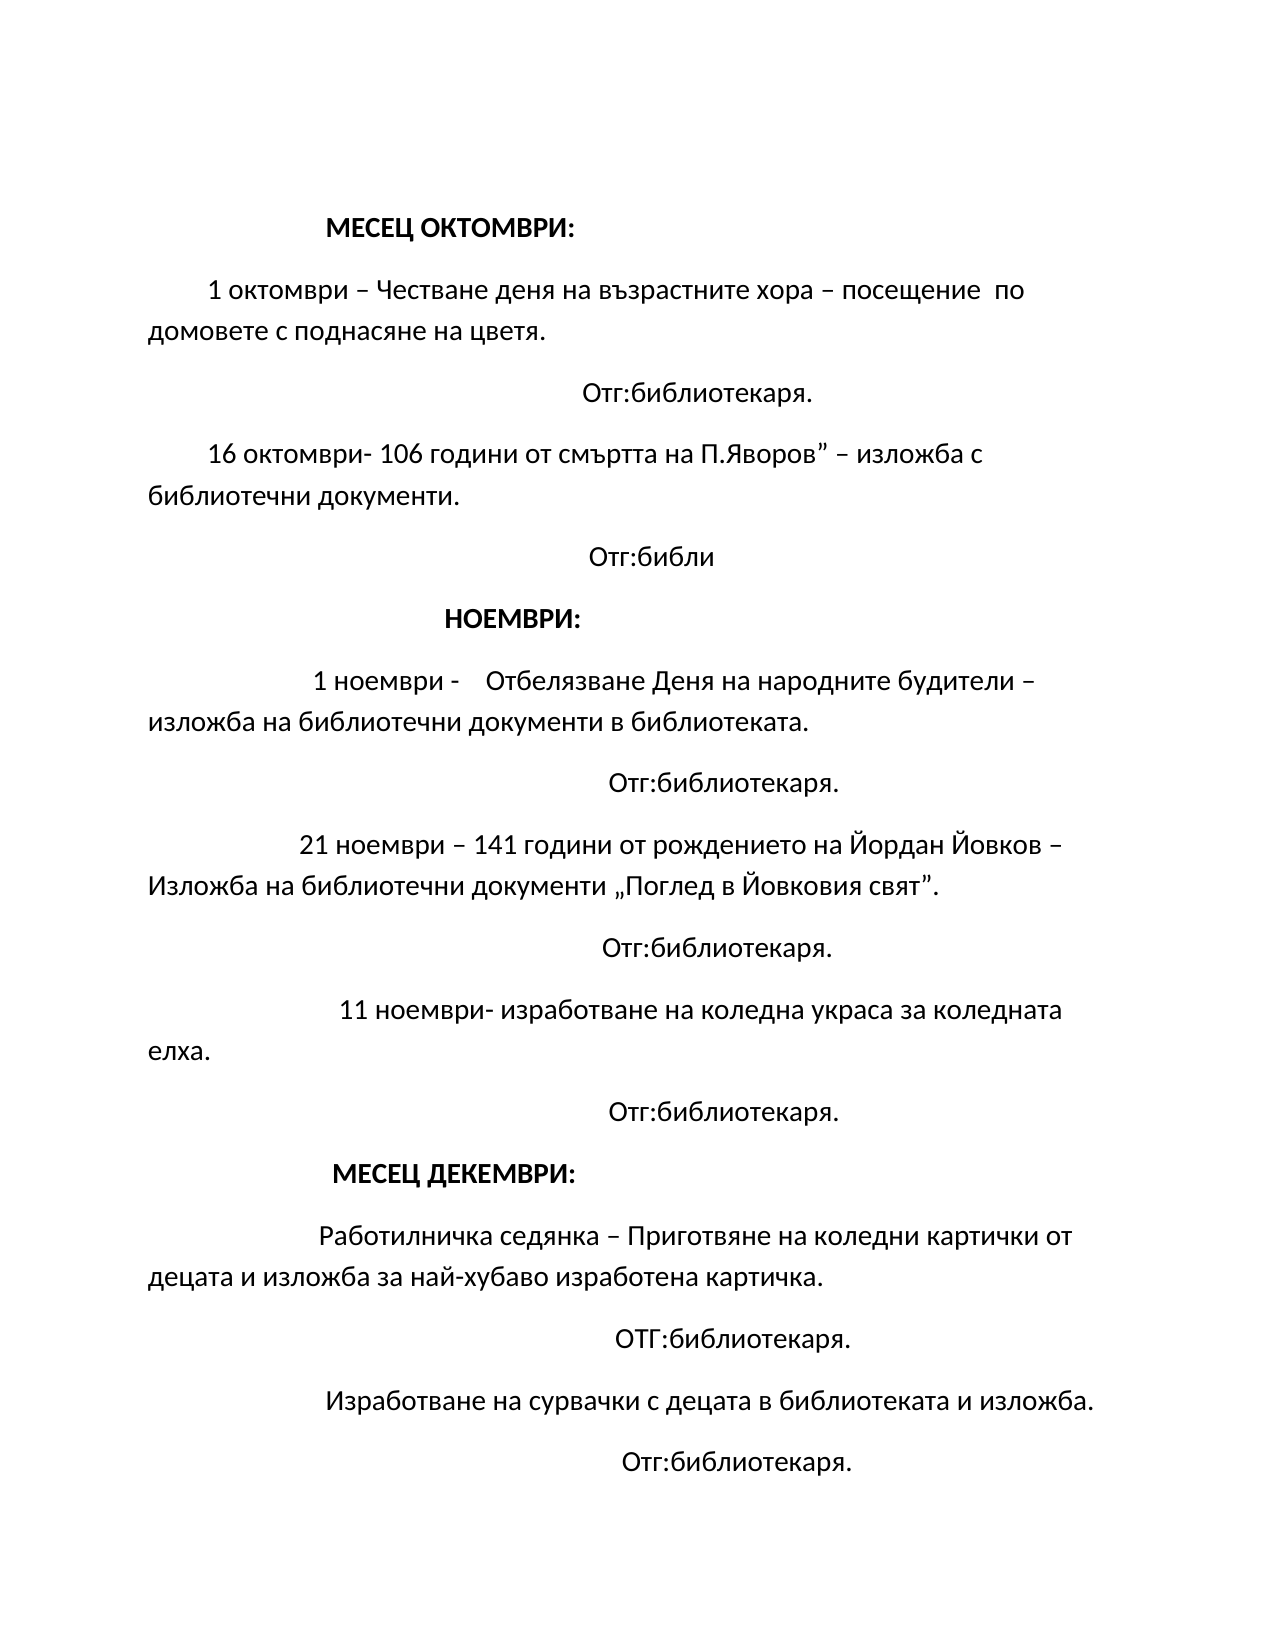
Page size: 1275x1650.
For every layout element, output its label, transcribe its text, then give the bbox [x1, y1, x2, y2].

text Работилничка седянка – Приготвяне на коледни картички от децата и изложба за най-хубаво изработена картичка. [148, 1217, 1127, 1294]
text МЕСЕЦ ДЕКЕМВРИ: [148, 1155, 1127, 1191]
text ОТГ:библиотекаря. [148, 1320, 1127, 1355]
text 16 октомври- 106 години от смъртта на П.Яворов” – изложба с библиотечни документи. [148, 436, 1127, 512]
text 11 ноември- изработване на коледна украса за коледната елха. [148, 991, 1127, 1067]
text Отг:библиотекаря. [148, 1093, 1127, 1129]
text МЕСЕЦ ОКТОМВРИ: [148, 209, 1127, 245]
text Отг:библи [148, 538, 1127, 574]
text Отг:библиотекаря. [148, 1443, 1127, 1479]
text Отг:библиотекаря. [148, 374, 1127, 409]
text Отг:библиотекаря. [148, 764, 1127, 800]
text 1 октомври – Честване деня на възрастните хора – посещение по домовете с поднасяне на цветя. [148, 271, 1127, 348]
text НОЕМВРИ: [148, 600, 1127, 636]
text 1 ноември - Отбелязване Деня на народните будители – изложба на библиотечни документи в библиотеката. [148, 662, 1127, 738]
text Изработване на сурвачки с децата в библиотеката и изложба. [148, 1382, 1127, 1417]
text 21 ноември – 141 години от рождението на Йордан Йовков – Изложба на библиотечни документи „Поглед в Йовковия свят”. [148, 826, 1127, 903]
text Отг:библиотекаря. [148, 929, 1127, 965]
